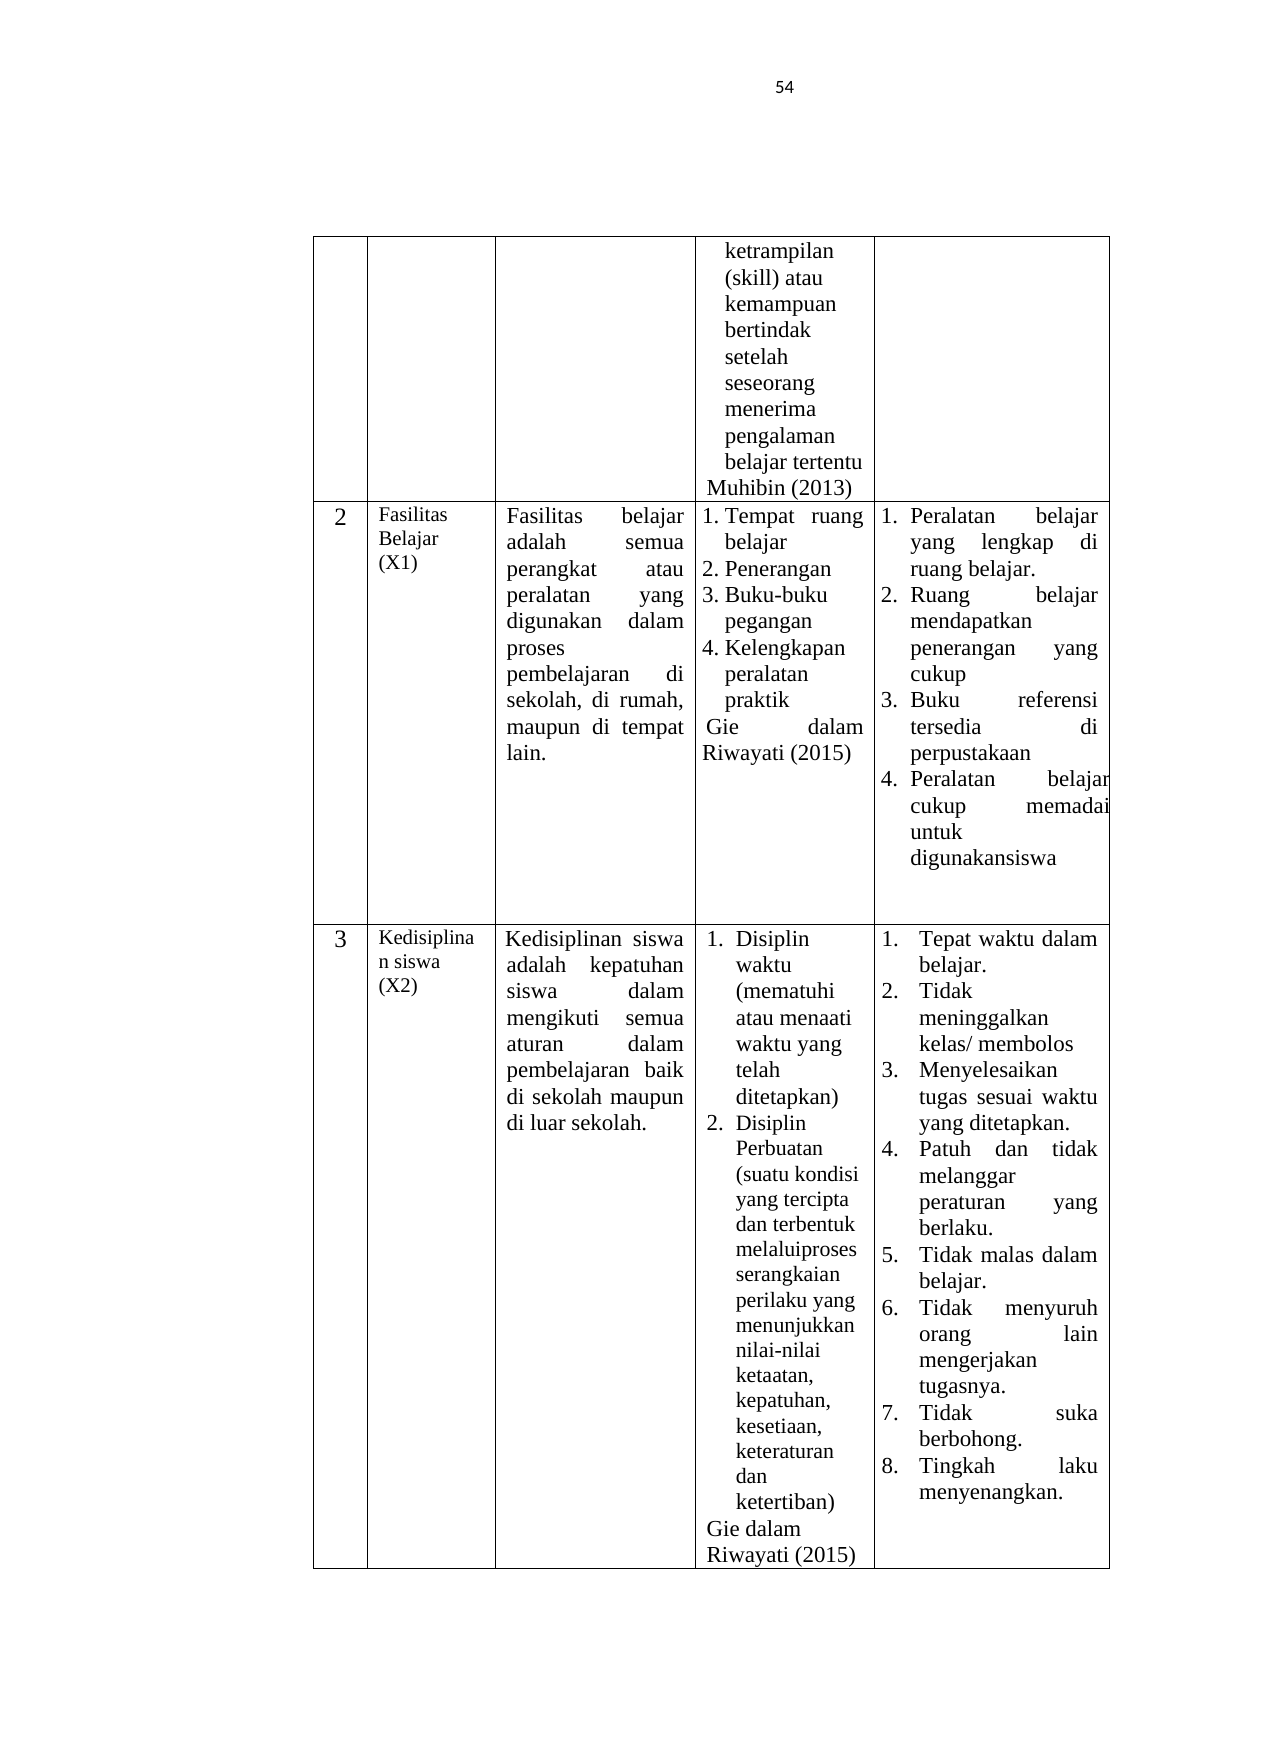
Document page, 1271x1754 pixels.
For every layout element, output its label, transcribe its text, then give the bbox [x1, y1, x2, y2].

table_cell Peralatan belajar yang lengkap di ruang belajar. Ruang belajar mendapatkan penerangan yang cukup Buku referensi tersedia di perpustakaan Peralatan belajar cukup memadai untuk digunakansiswa [875, 502, 1109, 923]
table_cell 3 [314, 925, 367, 1567]
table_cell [496, 237, 695, 501]
table_cell 1 [314, 237, 367, 501]
table_cell Tepat waktu dalam belajar. Tidak meninggalkan kelas/ membolos Menyelesaikan tugas sesuai waktu yang ditetapkan. Patuh dan tidak melanggar peraturan yang berlaku. Tidak malas dalam belajar. Tidak menyuruh orang lain mengerjakan tugasnya. Tidak suka berbohong. Tingkah laku menyenangkan. [875, 925, 1109, 1567]
table_cell Kedisiplinan siswa adalah kepatuhan siswa dalam mengikuti semua aturan dalam pembelajaran baik di sekolah maupun di luar sekolah. [496, 925, 695, 1567]
table_cell Tempat ruang belajar Penerangan Buku-buku pegangan Kelengkapan peralatan praktik Gie dalam Riwayati (2015) [696, 502, 874, 923]
table_cell Fasilitas Belajar (X1) [368, 502, 495, 923]
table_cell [875, 237, 1109, 501]
table_cell Fasilitas belajar adalah semua perangkat atau peralatan yang digunakan dalam proses pembelajaran di sekolah, di rumah, maupun di tempat lain. [496, 502, 695, 923]
table_cell Kedisiplinan siswa (X2) [368, 925, 495, 1567]
table_cell 2 [314, 502, 367, 923]
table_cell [368, 237, 495, 501]
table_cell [696, 237, 874, 501]
table_cell Disiplin waktu (mematuhi atau menaati waktu yang telah ditetapkan) Disiplin Perbuatan (suatu kondisi yang tercipta dan terbentuk melaluiproses serangkaian perilaku yang menunjukkan nilai-nilai ketaatan, kepatuhan, kesetiaan, keteraturan dan ketertiban) Gie dalam Riwayati (2015) [696, 925, 874, 1567]
